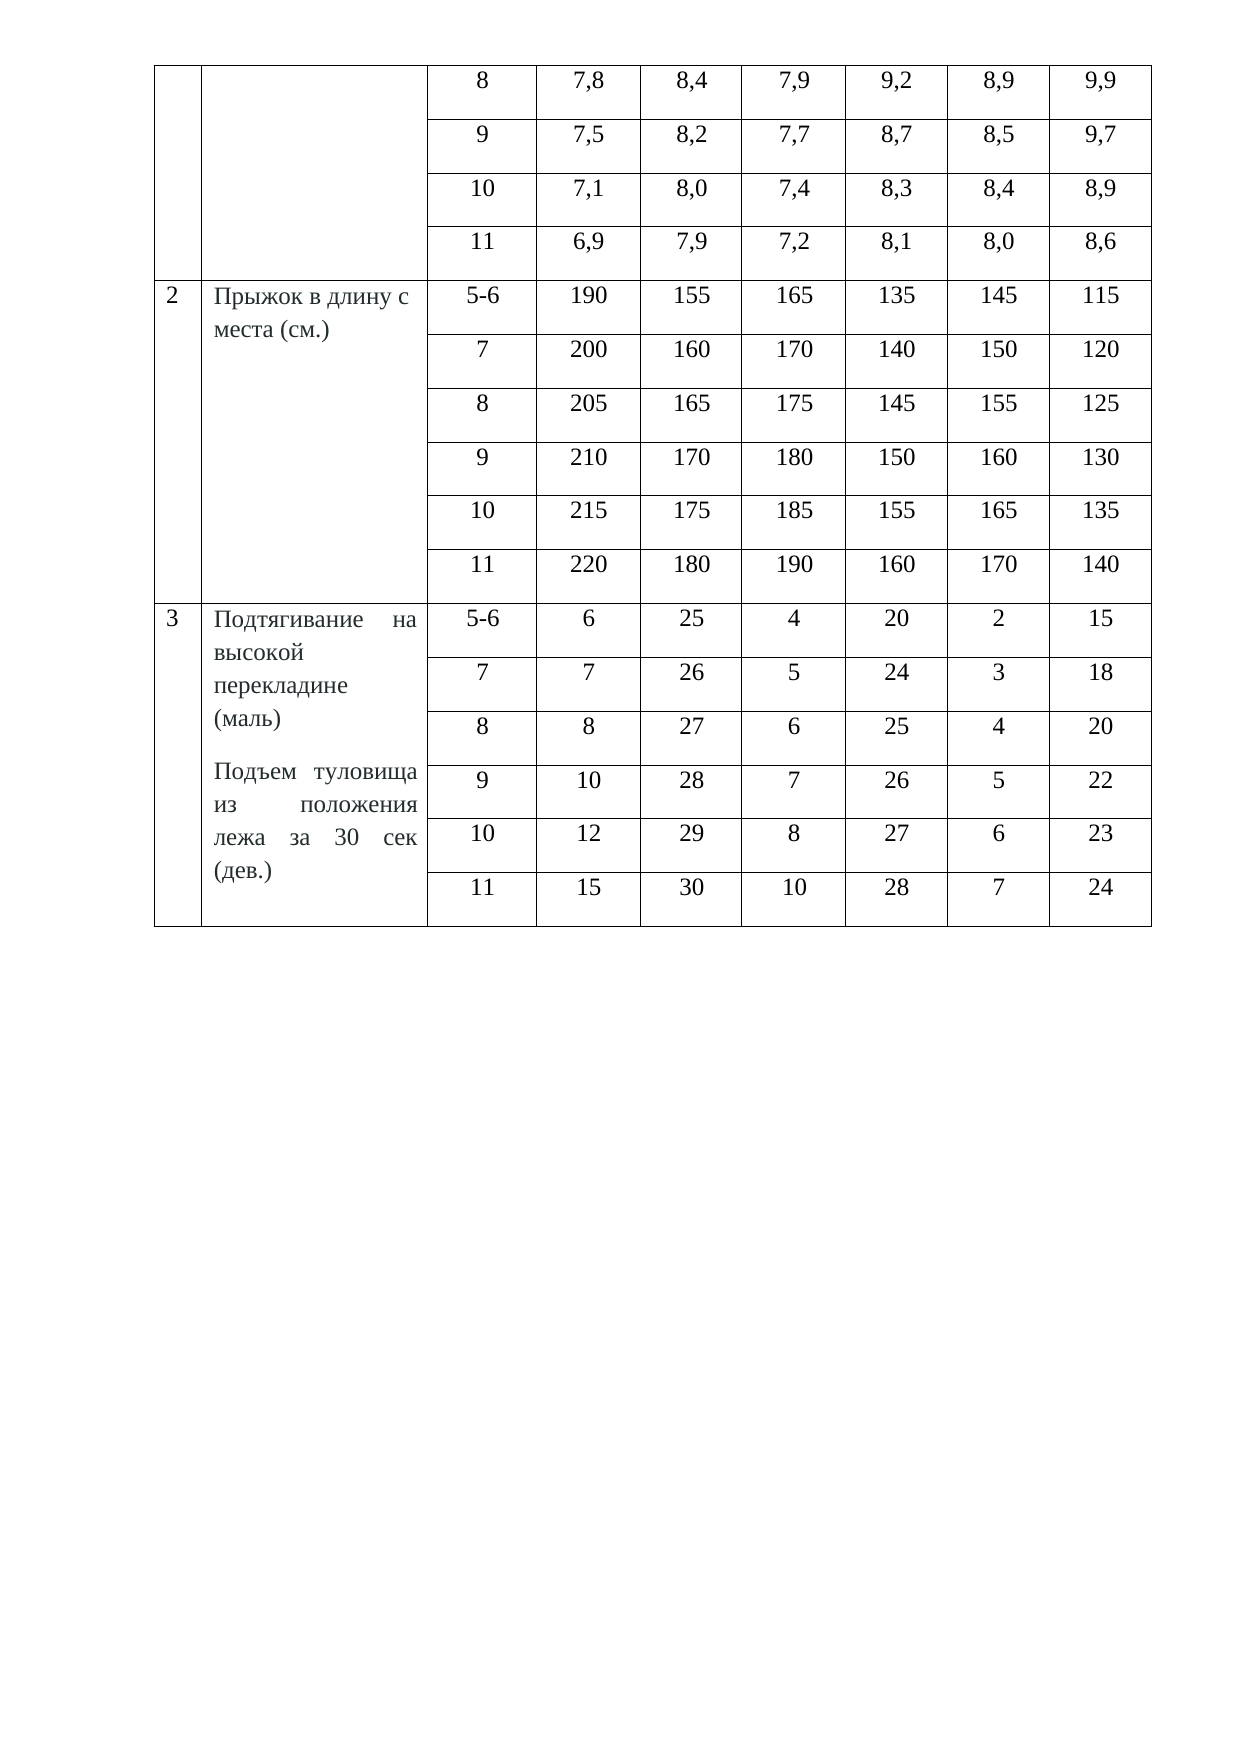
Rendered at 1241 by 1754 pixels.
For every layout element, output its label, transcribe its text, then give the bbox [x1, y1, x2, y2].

table_cell 7,9 [641, 227, 741, 280]
table_cell 7 [537, 658, 640, 711]
table_cell 3 [948, 658, 1049, 711]
table_cell 4 [948, 712, 1049, 764]
table_cell 27 [641, 712, 741, 764]
table_cell 12 [537, 819, 640, 872]
table_header 8 [428, 66, 536, 118]
table_cell 125 [1050, 389, 1151, 442]
table_cell 8 [428, 389, 536, 442]
table_cell 7 [948, 873, 1049, 926]
table_cell 10 [537, 766, 640, 818]
table_header 9,9 [1050, 66, 1151, 118]
table_cell 15 [1050, 604, 1151, 657]
table_cell 25 [641, 604, 741, 657]
table_cell 10 [428, 496, 536, 549]
table_cell 215 [537, 496, 640, 549]
table_cell 160 [948, 443, 1049, 495]
table_cell 190 [537, 281, 640, 334]
table_header 7,9 [742, 66, 845, 118]
table_cell 22 [1050, 766, 1151, 818]
table_cell 27 [846, 819, 947, 872]
table_cell 8,0 [948, 227, 1049, 280]
table_cell 4 [742, 604, 845, 657]
table_cell 6 [948, 819, 1049, 872]
table_cell 7 [742, 766, 845, 818]
table_cell 155 [948, 389, 1049, 442]
table_cell 24 [1050, 873, 1151, 926]
table_cell 160 [641, 335, 741, 388]
table_cell 7,1 [537, 174, 640, 226]
table_cell 8 [537, 712, 640, 764]
table_cell 3 [155, 604, 201, 926]
table_cell 5-6 [428, 281, 536, 334]
table_cell 220 [537, 550, 640, 603]
table_cell 8,0 [641, 174, 741, 226]
table_cell 190 [742, 550, 845, 603]
table_cell Прыжок в длину с места (см.) [202, 281, 427, 603]
table_cell 150 [948, 335, 1049, 388]
table_cell 8,9 [1050, 174, 1151, 226]
table_cell 28 [641, 766, 741, 818]
table_cell 9 [428, 443, 536, 495]
table_cell 8,3 [846, 174, 947, 226]
table_cell 140 [1050, 550, 1151, 603]
table_cell 8,6 [1050, 227, 1151, 280]
table_cell 8 [742, 819, 845, 872]
table_cell 205 [537, 389, 640, 442]
table_cell 10 [428, 819, 536, 872]
table_cell 11 [428, 873, 536, 926]
table_cell 26 [846, 766, 947, 818]
table_cell 28 [846, 873, 947, 926]
table_cell 185 [742, 496, 845, 549]
table_cell 160 [846, 550, 947, 603]
table_header [202, 66, 427, 280]
table_cell 175 [641, 496, 741, 549]
table_cell 150 [846, 443, 947, 495]
table_cell 7,5 [537, 120, 640, 172]
table_cell 10 [428, 174, 536, 226]
table_cell 140 [846, 335, 947, 388]
table_cell 8,2 [641, 120, 741, 172]
table_cell 8 [428, 712, 536, 764]
table_cell 135 [846, 281, 947, 334]
table_cell 10 [742, 873, 845, 926]
table_cell 30 [641, 873, 741, 926]
table_cell 5-6 [428, 604, 536, 657]
table_cell 7,2 [742, 227, 845, 280]
table_header [155, 66, 201, 280]
table_cell 155 [846, 496, 947, 549]
table_cell 135 [1050, 496, 1151, 549]
table_cell 120 [1050, 335, 1151, 388]
table_cell 26 [641, 658, 741, 711]
table_cell 6,9 [537, 227, 640, 280]
table_cell 18 [1050, 658, 1151, 711]
table_cell 7 [428, 335, 536, 388]
table_cell 9 [428, 766, 536, 818]
table_cell 20 [1050, 712, 1151, 764]
table_cell 175 [742, 389, 845, 442]
table_cell 7,4 [742, 174, 845, 226]
table_cell 180 [641, 550, 741, 603]
table_cell 170 [641, 443, 741, 495]
table_cell 6 [537, 604, 640, 657]
table_header 8,4 [641, 66, 741, 118]
table_cell Подтягивание на высокой перекладине (маль) Подъем туловища из положения лежа за 30 сек (дев.) [202, 604, 427, 926]
table_cell 7,7 [742, 120, 845, 172]
table_cell 5 [742, 658, 845, 711]
table_cell 8,7 [846, 120, 947, 172]
table_cell 165 [641, 389, 741, 442]
table_cell 29 [641, 819, 741, 872]
table_cell 20 [846, 604, 947, 657]
table_cell 165 [742, 281, 845, 334]
table_header 9,2 [846, 66, 947, 118]
table_cell 8,1 [846, 227, 947, 280]
table_cell 8,4 [948, 174, 1049, 226]
table_cell 130 [1050, 443, 1151, 495]
table_cell 200 [537, 335, 640, 388]
table_cell 9,7 [1050, 120, 1151, 172]
table_cell 11 [428, 550, 536, 603]
table_cell 210 [537, 443, 640, 495]
table_cell 155 [641, 281, 741, 334]
table_cell 145 [948, 281, 1049, 334]
table_cell 115 [1050, 281, 1151, 334]
table_cell 8,5 [948, 120, 1049, 172]
table_cell 25 [846, 712, 947, 764]
table_cell 7 [428, 658, 536, 711]
table_cell 2 [155, 281, 201, 603]
table_cell 180 [742, 443, 845, 495]
table_cell 11 [428, 227, 536, 280]
table_header 7,8 [537, 66, 640, 118]
table_cell 15 [537, 873, 640, 926]
table_cell 9 [428, 120, 536, 172]
table_cell 23 [1050, 819, 1151, 872]
table_cell 165 [948, 496, 1049, 549]
table_cell 5 [948, 766, 1049, 818]
table_header 8,9 [948, 66, 1049, 118]
table_cell 170 [742, 335, 845, 388]
table_cell 2 [948, 604, 1049, 657]
table_cell 145 [846, 389, 947, 442]
table_cell 6 [742, 712, 845, 764]
table_cell 170 [948, 550, 1049, 603]
table_cell 24 [846, 658, 947, 711]
